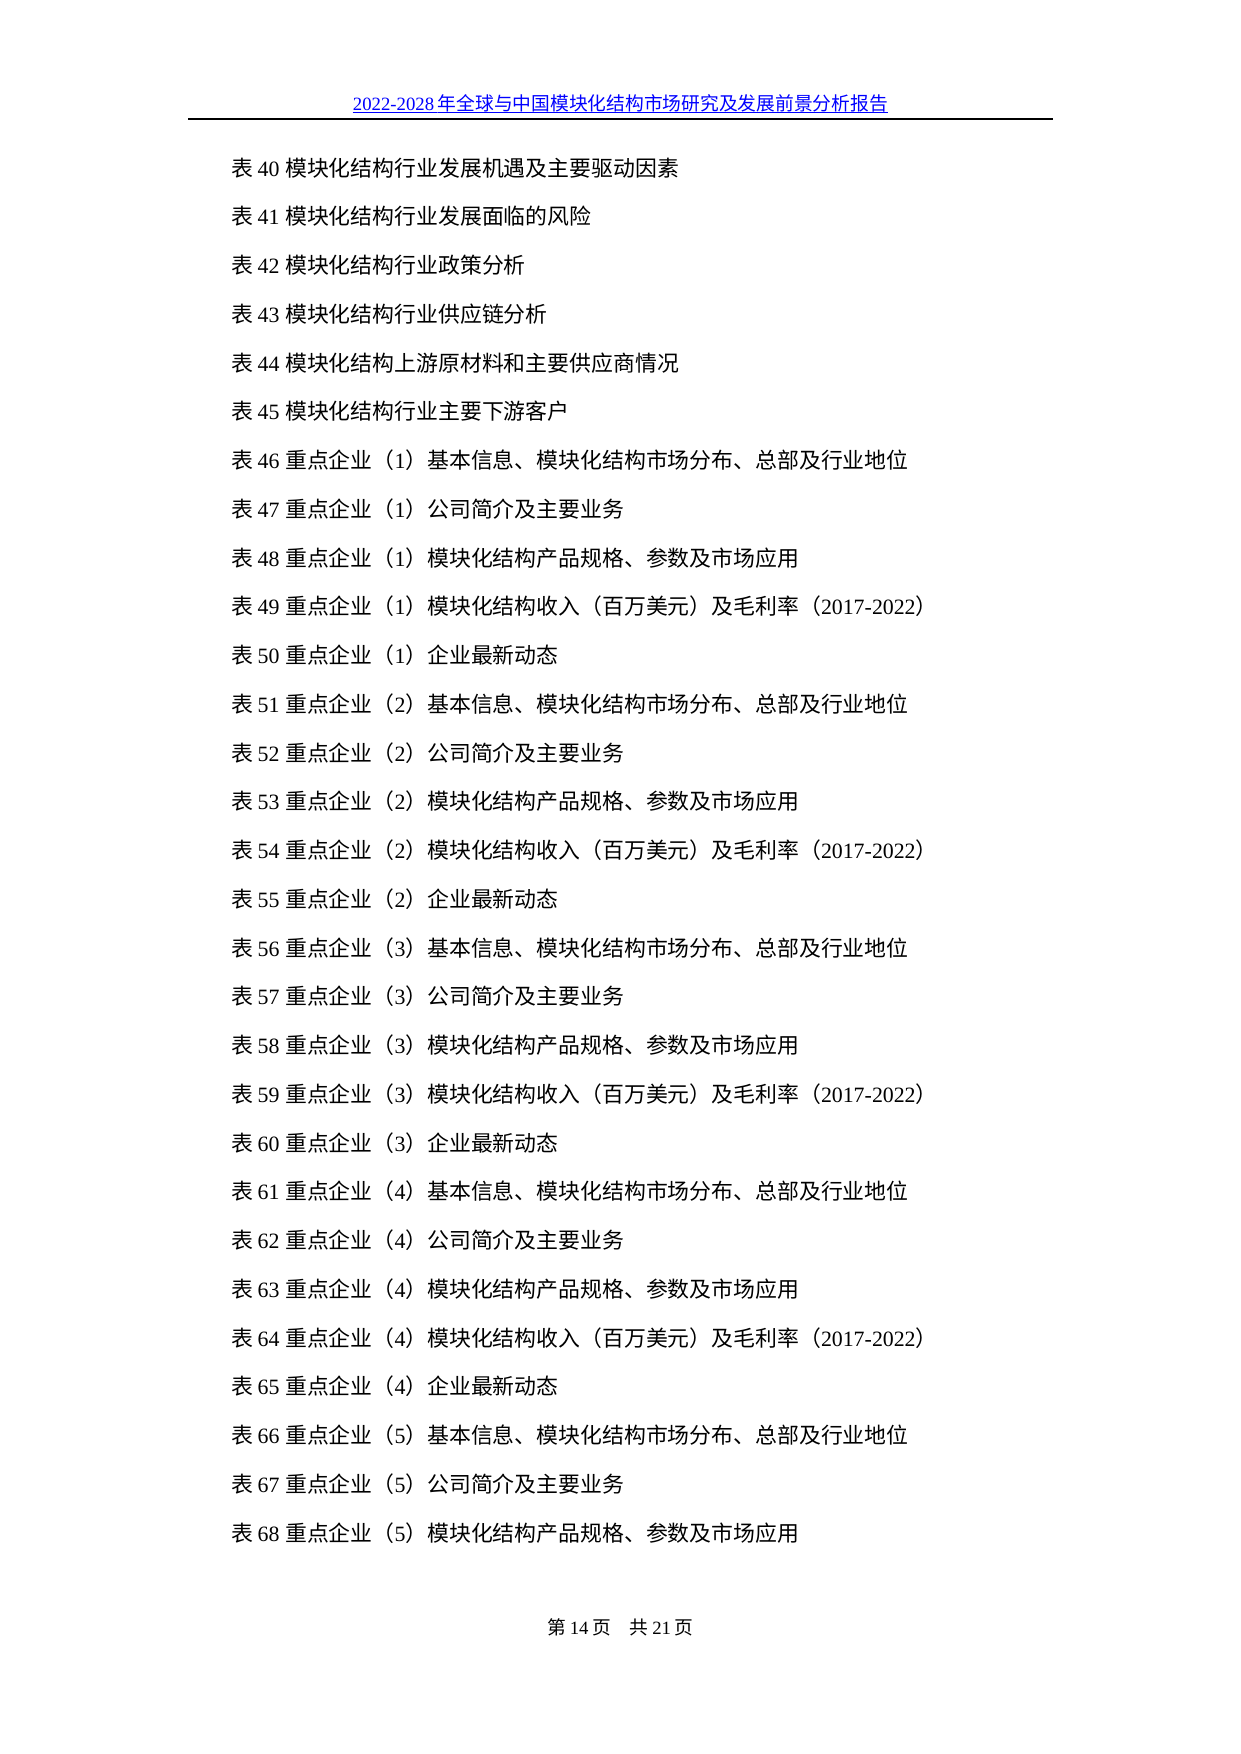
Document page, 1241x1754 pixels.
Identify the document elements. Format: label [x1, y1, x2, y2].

text [187, 150, 1053, 1548]
